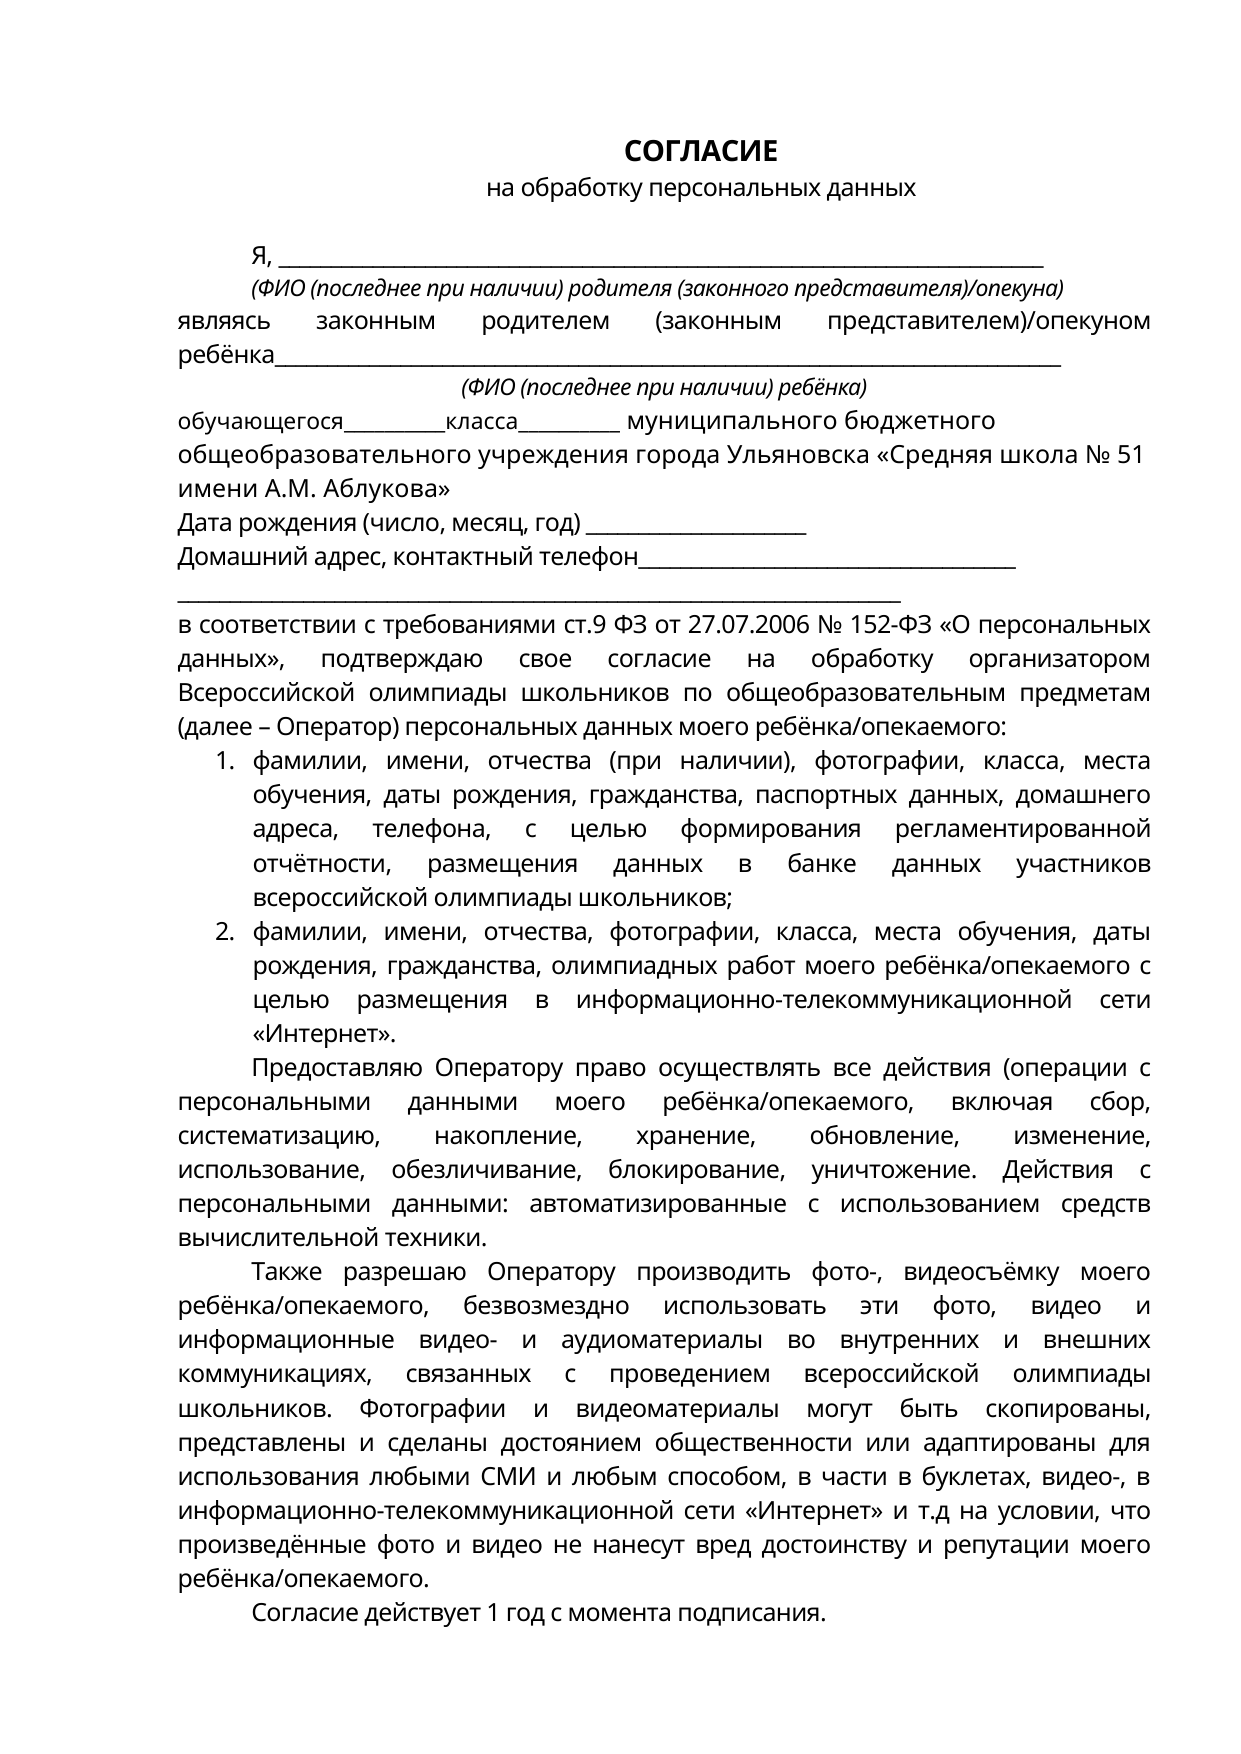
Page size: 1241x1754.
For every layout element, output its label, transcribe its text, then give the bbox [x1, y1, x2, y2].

text (ФИО (последнее при наличии) родителя (законного представителя)/опекуна) [177, 272, 1152, 303]
text в соответствии с требованиями ст.9 ФЗ от 27.07.2006 № 152-ФЗ «О персональных данных», подтверждаю свое согласие на обработку организатором Всероссийской олимпиады школьников по общеобразовательным предметам (далее – Оператор) персональных данных моего ребёнка/опекаемого: [177, 607, 1152, 743]
text Согласие действует 1 год с момента подписания. [177, 1594, 1152, 1629]
text Дата рождения (число, месяц, год) _____________________ [177, 504, 1152, 539]
text Предоставляю Оператору право осуществлять все действия (операции с персональными данными моего ребёнка/опекаемого, включая сбор, систематизацию, накопление, хранение, обновление, изменение, использование, обезличивание, блокирование, уничтожение. Действия с персональными данными: автоматизированные с использованием средств вычислительной техники. [177, 1049, 1152, 1254]
list фамилии, имени, отчества (при наличии), фотографии, класса, места обучения, даты рождения, гражданства, паспортных данных, домашнего адреса, телефона, с целью формирования регламентированной отчётности, размещения данных в банке данных участников всероссийской олимпиады школьников; [215, 743, 1152, 913]
text на обработку персональных данных [177, 169, 1152, 204]
list фамилии, имени, отчества, фотографии, класса, места обучения, даты рождения, гражданства, олимпиадных работ моего ребёнка/опекаемого с целью размещения в информационно-телекоммуникационной сети «Интернет». [215, 913, 1152, 1049]
text (ФИО (последнее при наличии) ребёнка) [177, 371, 1152, 402]
text Я, _________________________________________________________________________ [177, 238, 1152, 272]
text обучающегося__________класса__________ муниципального бюджетного общеобразовательного учреждения города Ульяновска «Средняя школа № 51 имени А.М. Аблукова» [177, 402, 1152, 504]
text являясь законным родителем (законным представителем)/опекуном ребёнка___________________________________________________________________________ [177, 303, 1152, 371]
text СОГЛАСИЕ [177, 130, 1152, 169]
text Домашний адрес, контактный телефон____________________________________ _____________________________________________________________________ [177, 539, 1152, 607]
text Также разрешаю Оператору производить фото-, видеосъёмку моего ребёнка/опекаемого, безвозмездно использовать эти фото, видео и информационные видео- и аудиоматериалы во внутренних и внешних коммуникациях, связанных с проведением всероссийской олимпиады школьников. Фотографии и видеоматериалы могут быть скопированы, представлены и сделаны достоянием общественности или адаптированы для использования любыми СМИ и любым способом, в части в буклетах, видео-, в информационно-телекоммуникационной сети «Интернет» и т.д на условии, что произведённые фото и видео не нанесут вред достоинству и репутации моего ребёнка/опекаемого. [177, 1254, 1152, 1594]
